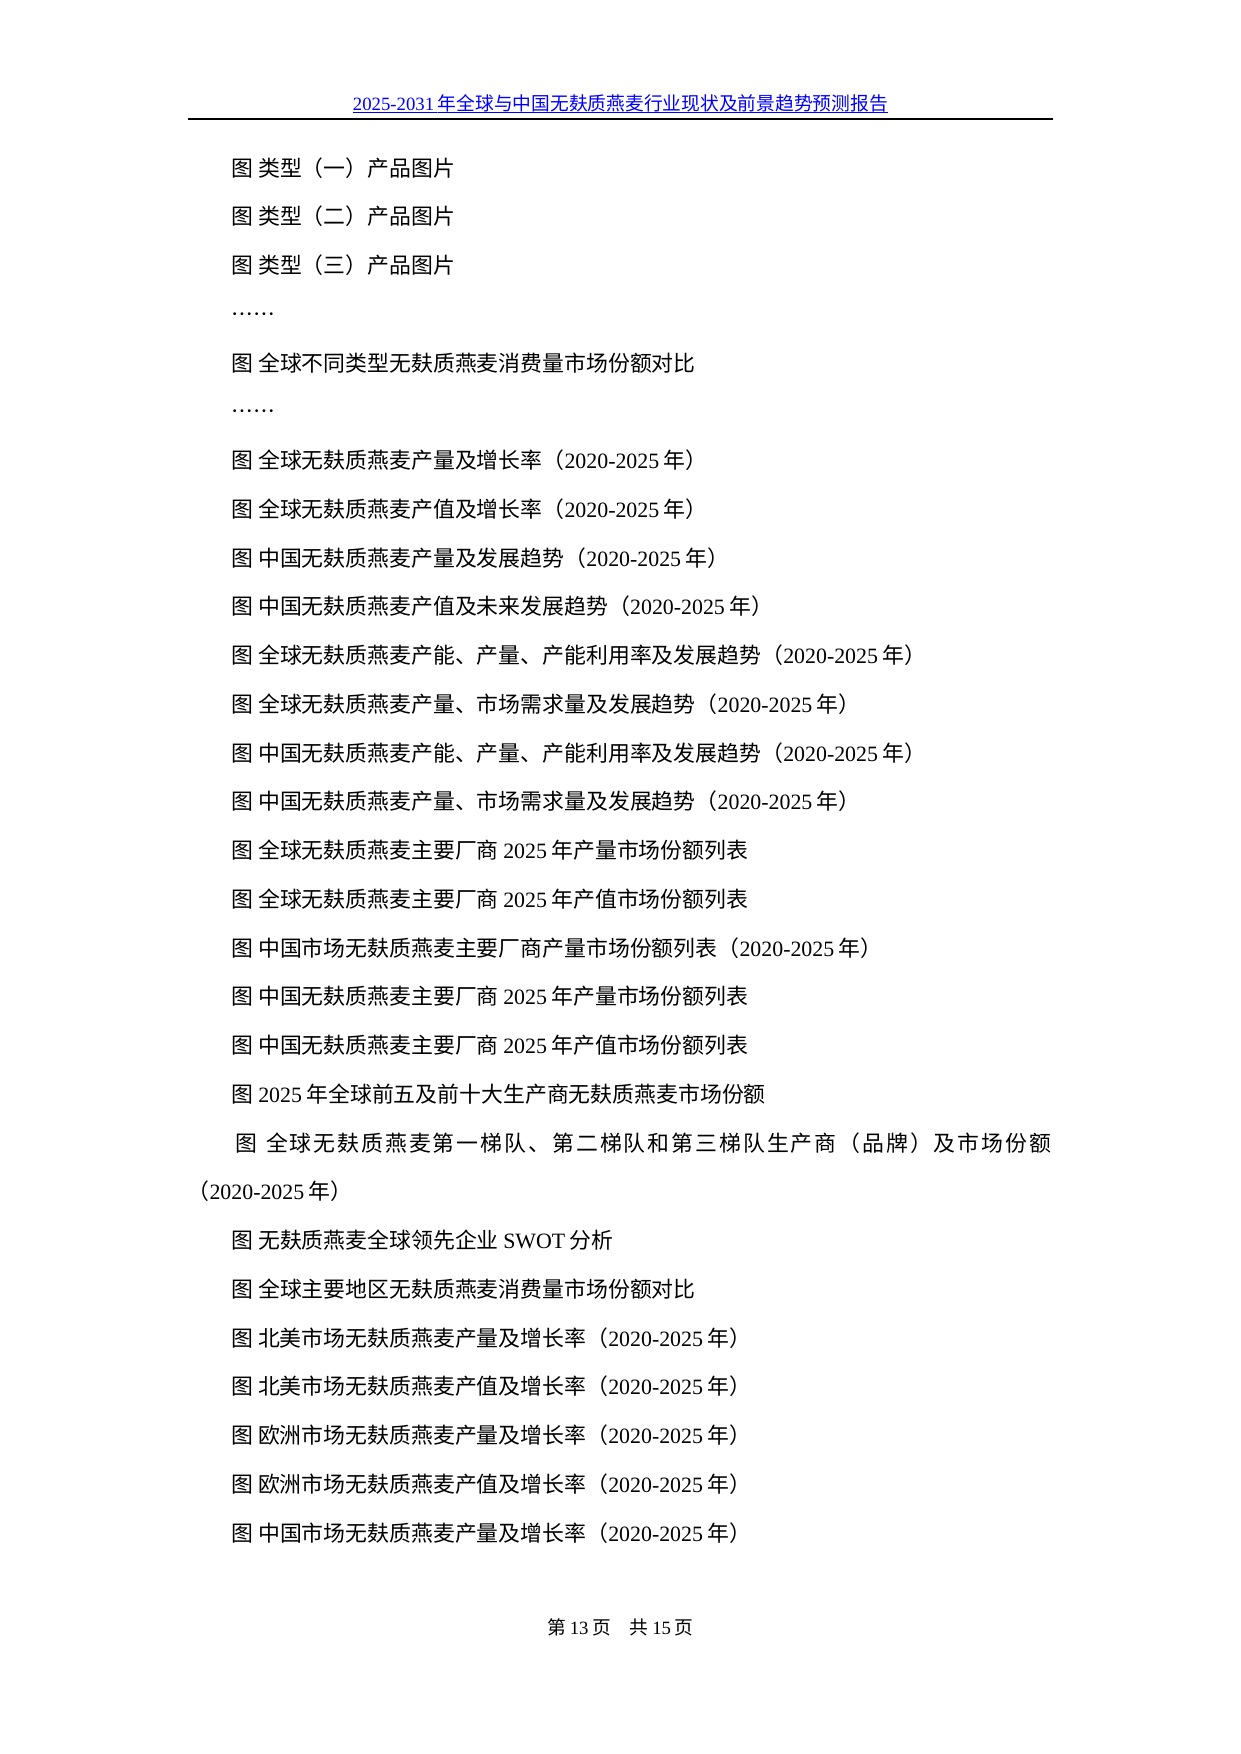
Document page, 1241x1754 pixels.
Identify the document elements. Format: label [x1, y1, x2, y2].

text [187, 150, 1053, 1548]
